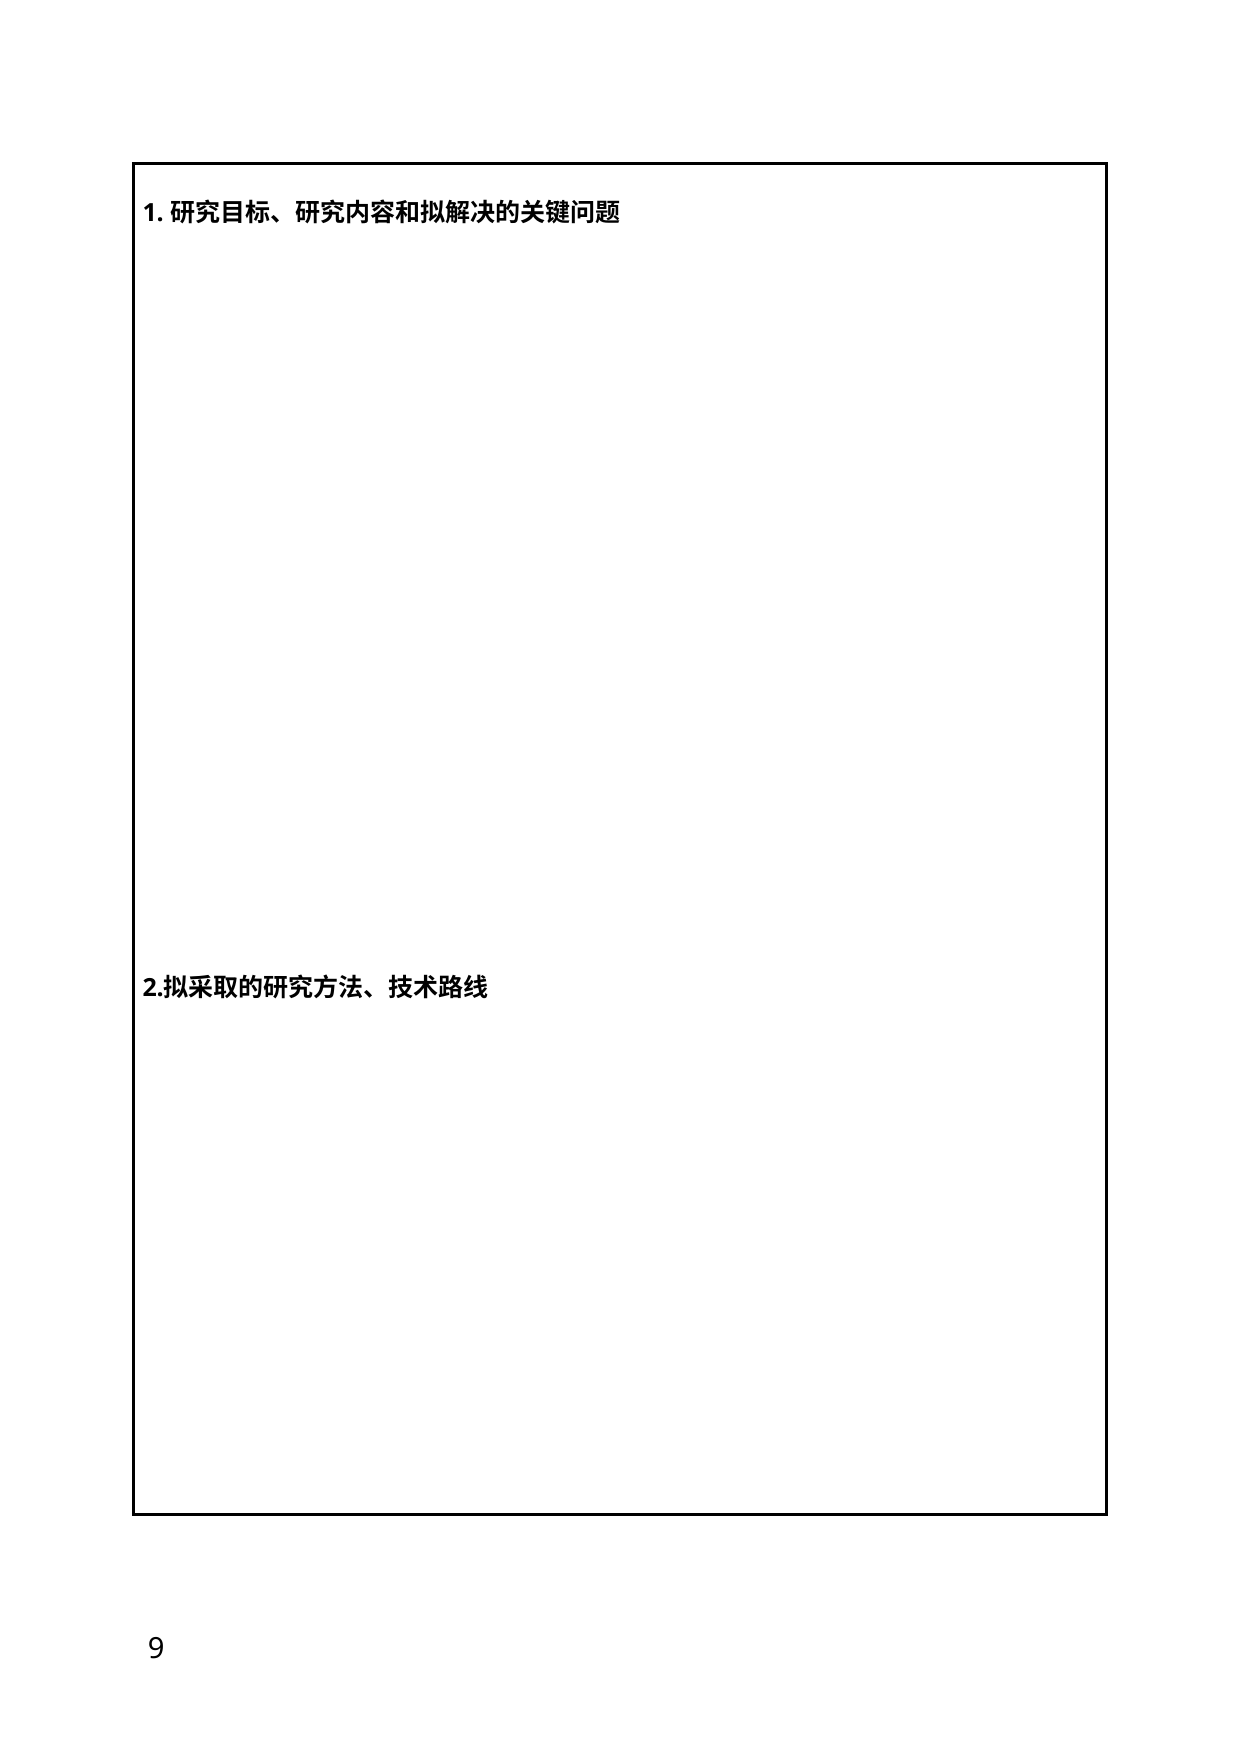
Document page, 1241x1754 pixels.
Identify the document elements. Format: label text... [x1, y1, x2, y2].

table_header 1. 研究目标、研究内容和拟解决的关键问题 2.拟采取的研究方法、技术路线 3.本项目的创新之处，以及预期成果的应用开发前景和效益 [135, 165, 1105, 1512]
